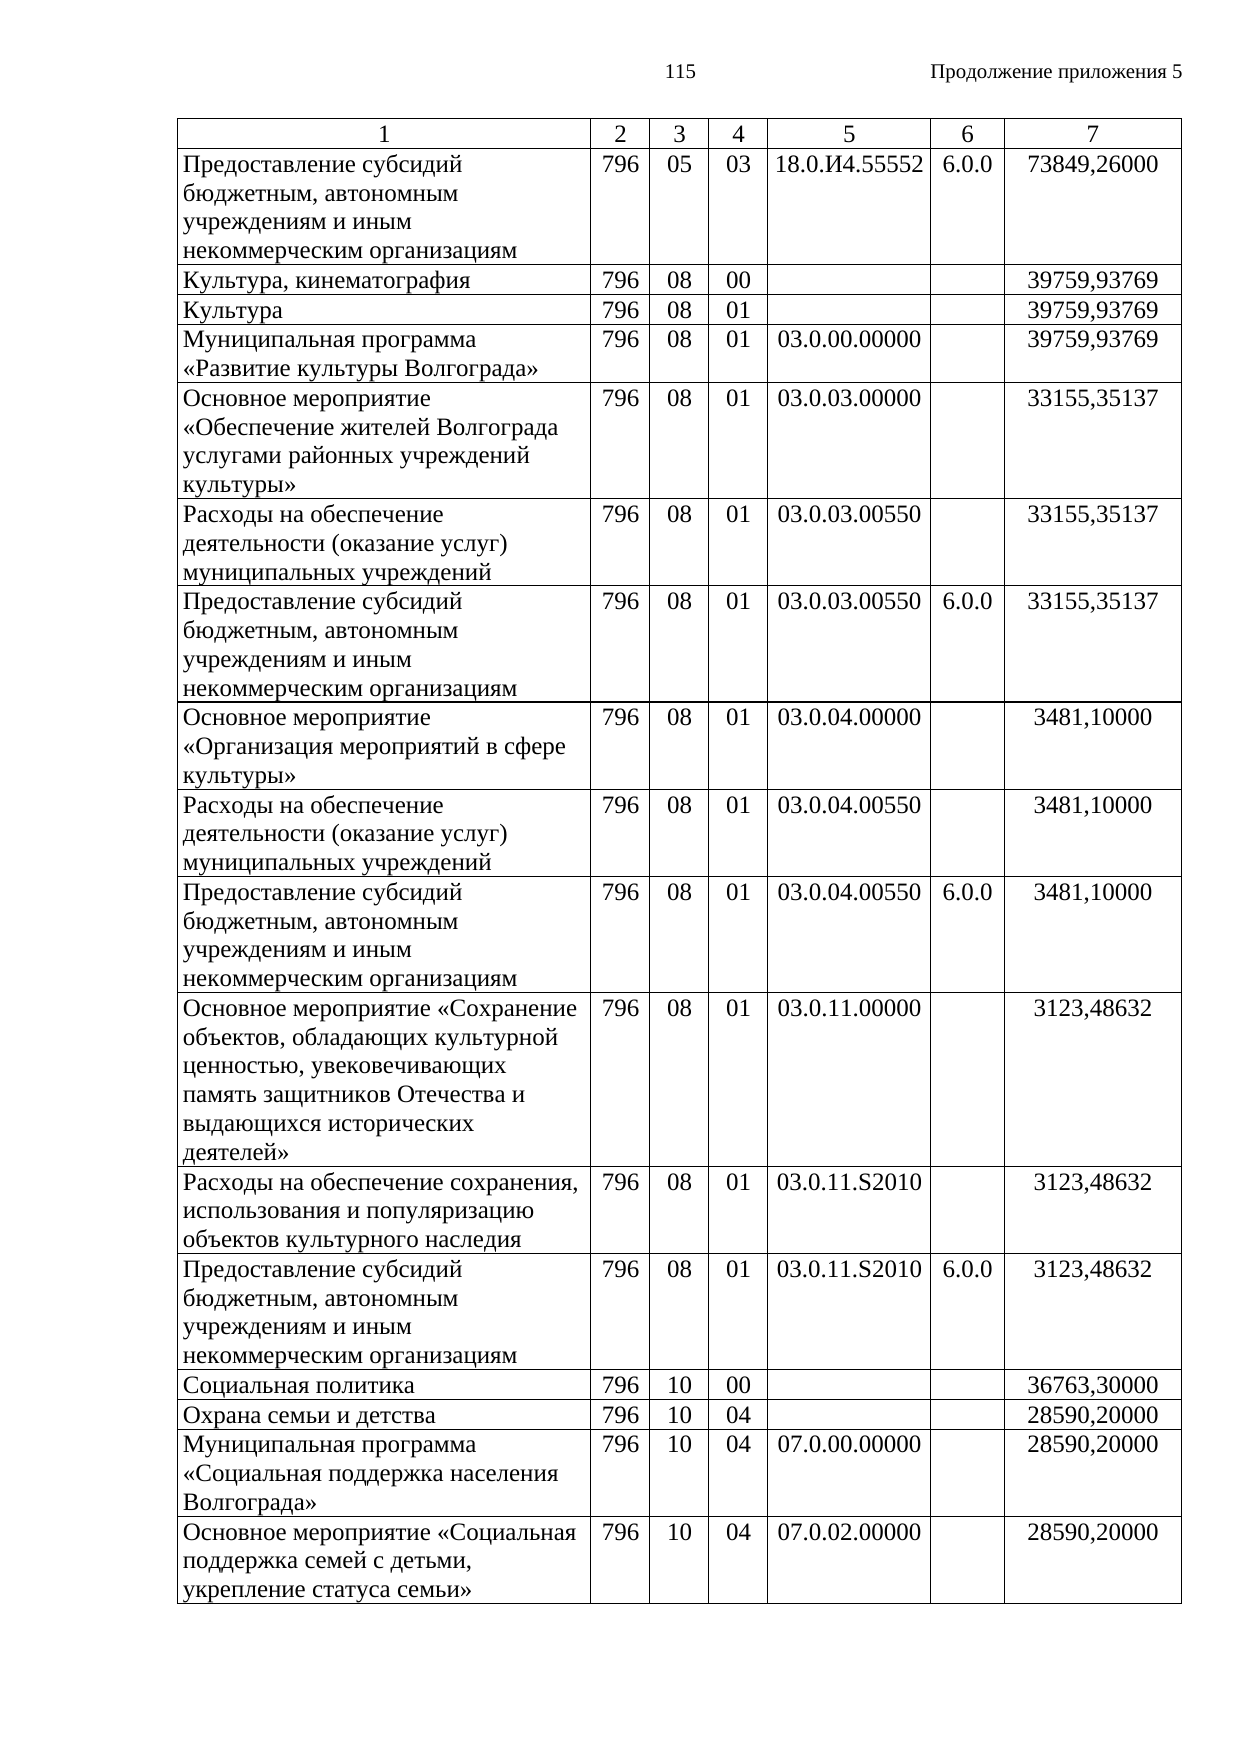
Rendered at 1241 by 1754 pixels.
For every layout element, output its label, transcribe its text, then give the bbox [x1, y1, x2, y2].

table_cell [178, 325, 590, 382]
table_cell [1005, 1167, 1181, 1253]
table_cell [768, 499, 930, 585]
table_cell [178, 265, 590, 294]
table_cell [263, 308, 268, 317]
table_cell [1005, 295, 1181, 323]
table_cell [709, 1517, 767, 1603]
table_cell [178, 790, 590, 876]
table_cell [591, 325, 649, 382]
table_header 2 [591, 119, 649, 148]
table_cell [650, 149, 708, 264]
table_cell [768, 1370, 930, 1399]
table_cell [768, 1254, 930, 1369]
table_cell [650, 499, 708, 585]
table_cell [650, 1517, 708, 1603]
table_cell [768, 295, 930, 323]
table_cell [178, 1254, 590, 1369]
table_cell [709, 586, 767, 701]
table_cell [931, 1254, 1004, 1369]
table_header 4 [709, 119, 767, 148]
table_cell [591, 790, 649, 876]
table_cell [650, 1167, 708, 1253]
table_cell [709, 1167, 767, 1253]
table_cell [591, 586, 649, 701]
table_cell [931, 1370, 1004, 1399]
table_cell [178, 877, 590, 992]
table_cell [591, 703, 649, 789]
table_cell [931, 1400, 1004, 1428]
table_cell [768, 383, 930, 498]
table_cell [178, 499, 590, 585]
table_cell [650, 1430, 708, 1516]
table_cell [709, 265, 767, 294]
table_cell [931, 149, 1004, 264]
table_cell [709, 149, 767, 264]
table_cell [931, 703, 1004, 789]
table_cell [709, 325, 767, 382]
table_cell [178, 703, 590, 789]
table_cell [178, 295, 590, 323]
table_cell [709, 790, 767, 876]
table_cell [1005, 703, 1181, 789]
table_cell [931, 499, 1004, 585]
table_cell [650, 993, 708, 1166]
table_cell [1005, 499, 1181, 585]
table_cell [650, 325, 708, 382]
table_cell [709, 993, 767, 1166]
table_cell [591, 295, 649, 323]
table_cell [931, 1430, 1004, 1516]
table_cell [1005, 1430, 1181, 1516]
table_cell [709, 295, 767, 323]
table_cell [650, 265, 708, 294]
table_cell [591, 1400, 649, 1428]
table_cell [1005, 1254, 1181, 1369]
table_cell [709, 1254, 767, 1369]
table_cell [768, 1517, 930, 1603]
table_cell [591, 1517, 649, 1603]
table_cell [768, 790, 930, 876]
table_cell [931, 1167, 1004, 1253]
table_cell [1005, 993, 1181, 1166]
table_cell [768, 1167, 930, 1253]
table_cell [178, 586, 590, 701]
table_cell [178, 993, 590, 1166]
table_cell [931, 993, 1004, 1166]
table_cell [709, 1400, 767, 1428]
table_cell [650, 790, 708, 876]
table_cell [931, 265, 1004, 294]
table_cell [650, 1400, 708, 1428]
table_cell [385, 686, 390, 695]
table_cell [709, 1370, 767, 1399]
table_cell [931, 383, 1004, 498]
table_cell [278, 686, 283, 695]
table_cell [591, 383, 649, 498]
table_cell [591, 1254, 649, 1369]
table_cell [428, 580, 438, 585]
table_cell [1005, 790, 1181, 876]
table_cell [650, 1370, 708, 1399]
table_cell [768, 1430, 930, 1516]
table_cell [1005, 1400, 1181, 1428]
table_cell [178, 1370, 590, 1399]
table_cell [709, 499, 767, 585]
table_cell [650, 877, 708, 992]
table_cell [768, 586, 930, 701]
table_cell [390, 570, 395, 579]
table_header 5 [768, 119, 930, 148]
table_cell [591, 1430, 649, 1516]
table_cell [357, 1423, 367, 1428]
table_header 1 [178, 119, 590, 148]
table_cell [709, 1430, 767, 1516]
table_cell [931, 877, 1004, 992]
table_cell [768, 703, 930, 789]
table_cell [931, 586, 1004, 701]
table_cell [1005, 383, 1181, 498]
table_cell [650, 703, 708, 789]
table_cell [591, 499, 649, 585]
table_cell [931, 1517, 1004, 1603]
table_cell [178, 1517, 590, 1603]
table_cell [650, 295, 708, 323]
table_header 3 [650, 119, 708, 148]
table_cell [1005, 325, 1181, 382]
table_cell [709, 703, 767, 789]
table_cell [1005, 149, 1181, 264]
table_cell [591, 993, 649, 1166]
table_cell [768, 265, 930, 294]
table_header 6 [931, 119, 1004, 148]
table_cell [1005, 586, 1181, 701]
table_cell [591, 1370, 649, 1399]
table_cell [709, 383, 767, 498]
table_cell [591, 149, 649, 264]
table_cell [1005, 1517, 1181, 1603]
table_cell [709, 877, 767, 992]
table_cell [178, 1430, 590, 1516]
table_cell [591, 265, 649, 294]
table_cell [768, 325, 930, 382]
table_header 7 [1005, 119, 1181, 148]
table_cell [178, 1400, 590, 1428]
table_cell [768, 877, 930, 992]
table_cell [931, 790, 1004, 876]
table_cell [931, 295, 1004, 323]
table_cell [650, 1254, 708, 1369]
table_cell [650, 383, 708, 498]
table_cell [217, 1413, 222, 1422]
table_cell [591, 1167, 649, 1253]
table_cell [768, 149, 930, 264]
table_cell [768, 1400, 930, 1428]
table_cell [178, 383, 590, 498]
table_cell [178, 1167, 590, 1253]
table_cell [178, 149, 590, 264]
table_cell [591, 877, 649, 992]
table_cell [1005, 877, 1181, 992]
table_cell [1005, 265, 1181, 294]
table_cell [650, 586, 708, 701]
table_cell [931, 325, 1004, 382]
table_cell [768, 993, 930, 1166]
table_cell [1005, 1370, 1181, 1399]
